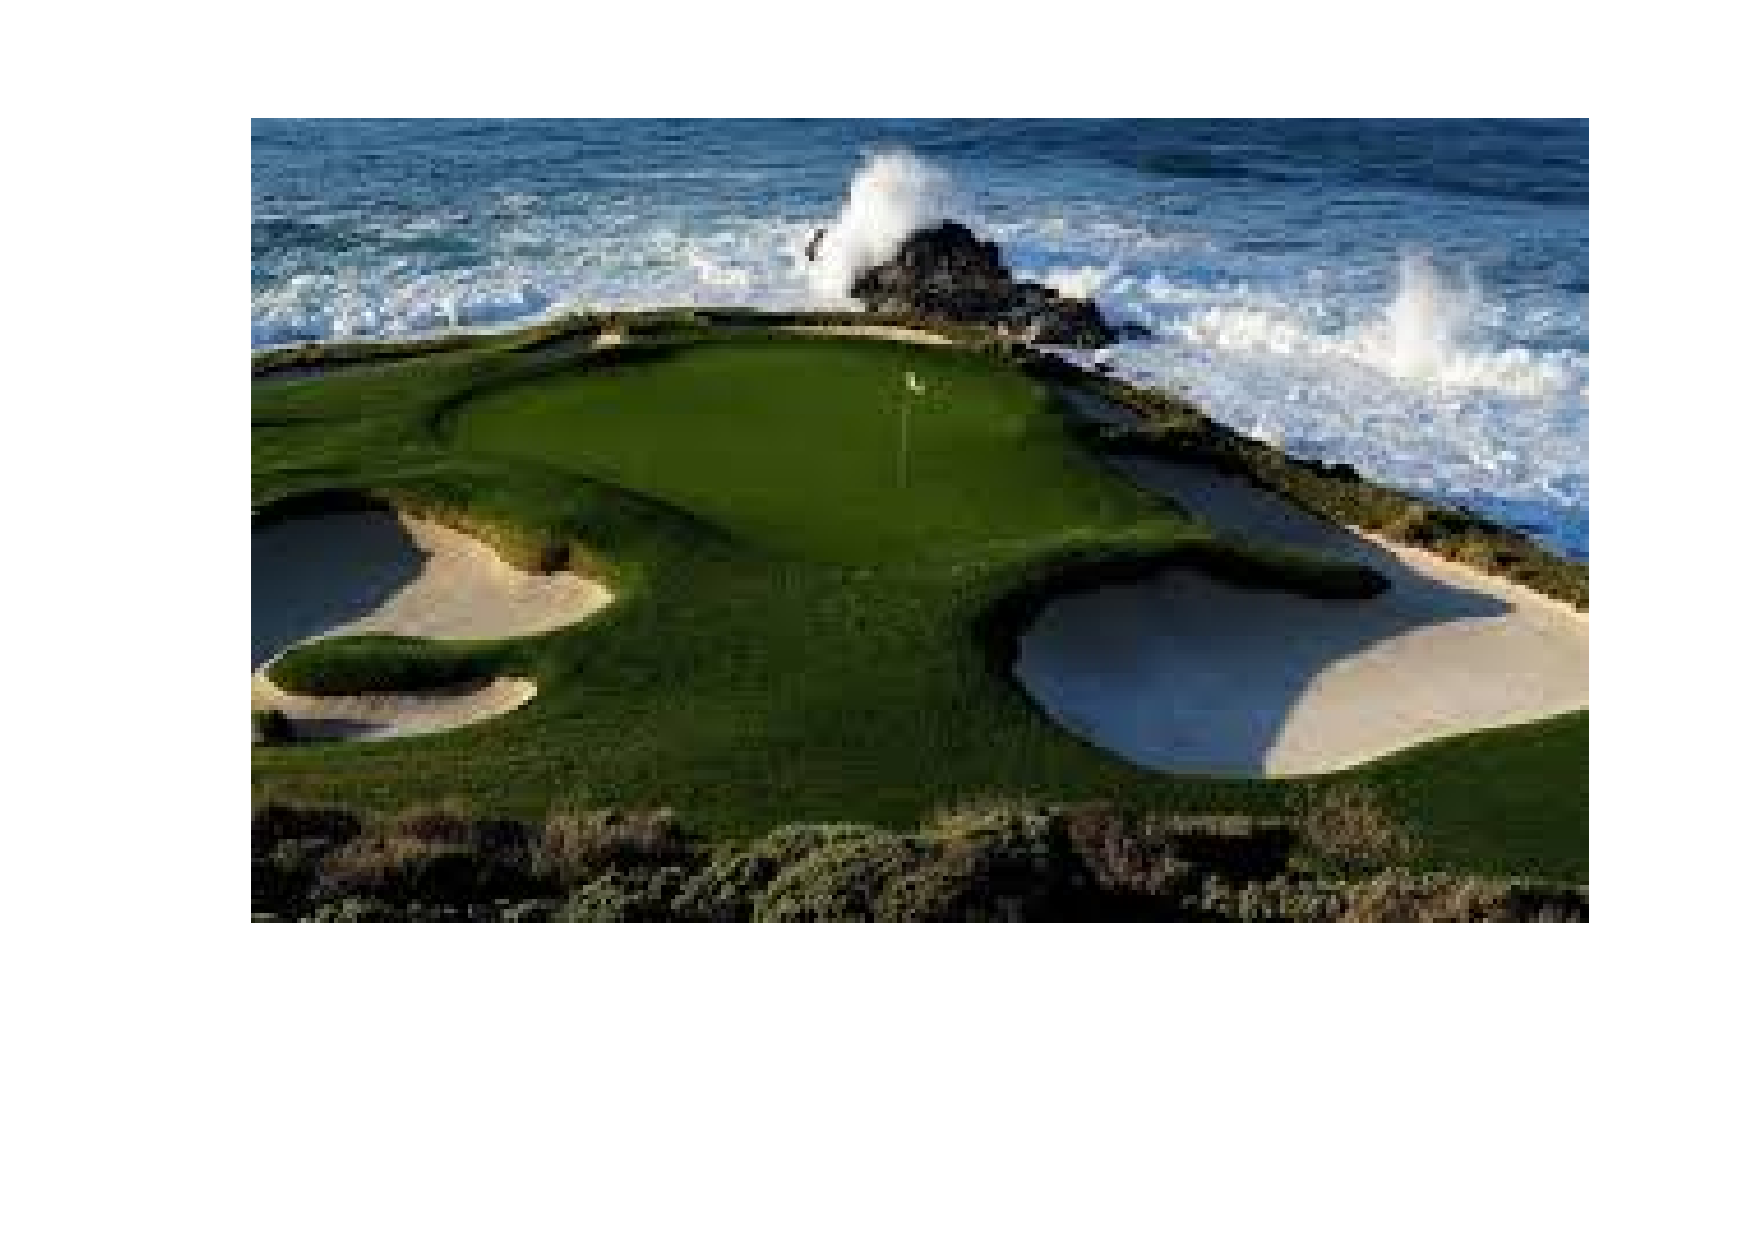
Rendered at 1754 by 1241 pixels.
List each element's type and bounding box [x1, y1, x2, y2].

picture [251, 118, 1589, 923]
